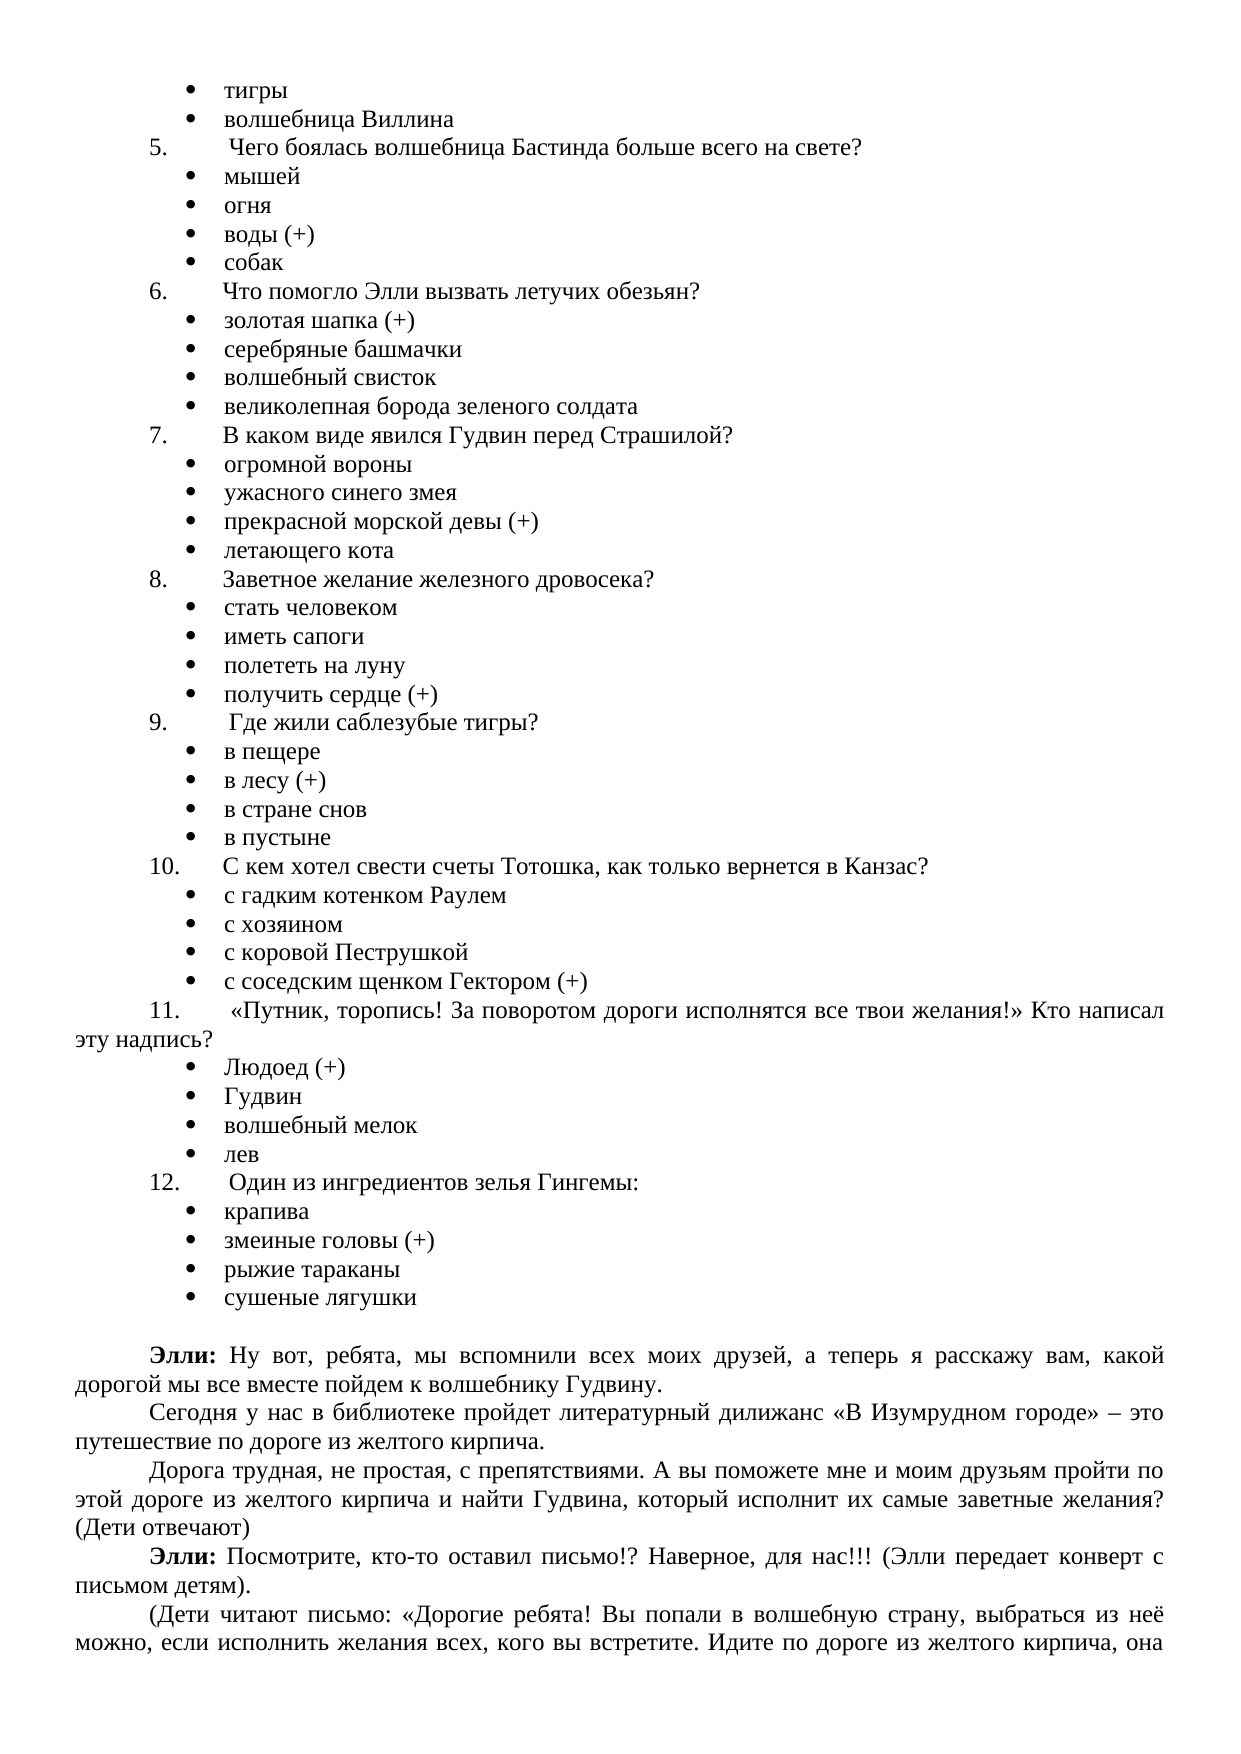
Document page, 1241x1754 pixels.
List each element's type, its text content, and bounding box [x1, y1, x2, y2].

text Сегодня у нас в библиотеке пройдет литературный дилижанс «В Изумрудном городе» – это путешествие по дороге из желтого кирпича. [75, 1397, 1165, 1455]
text Элли: Ну вот, ребята, мы вспомнили всех моих друзей, а теперь я расскажу вам, какой дорогой мы все вместе пойдем к волшебнику Гудвину. [75, 1340, 1165, 1397]
list золотая шапка (+) [186, 305, 1165, 334]
list Чего боялась волшебница Бастинда больше всего на свете? [75, 132, 1165, 161]
list Один из ингредиентов зелья Гингемы: [75, 1167, 1165, 1196]
list воды (+) [186, 219, 1165, 247]
list Где жили саблезубые тигры? [75, 707, 1165, 736]
list серебряные башмачки [186, 334, 1165, 362]
list Людоед (+) [186, 1052, 1165, 1081]
list с соседским щенком Гектором (+) [186, 966, 1165, 995]
list С кем хотел свести счеты Тотошка, как только вернется в Канзас? [75, 851, 1165, 880]
list стать человеком [186, 592, 1165, 621]
list волшебный мелок [186, 1110, 1165, 1139]
list в пустыне [186, 822, 1165, 851]
list в лесу (+) [186, 765, 1165, 794]
list волшебница Виллина [186, 104, 1165, 132]
list иметь сапоги [186, 621, 1165, 650]
text Элли: Посмотрите, кто-то оставил письмо!? Наверное, для нас!!! (Элли передает конверт с письмом детям). [75, 1541, 1165, 1599]
list тигры [186, 75, 1165, 104]
list «Путник, торопись! За поворотом дороги исполнятся все твои желания!» Кто написал эту надпись? [75, 995, 1165, 1052]
list крапива [186, 1196, 1165, 1225]
list собак [186, 247, 1165, 276]
list в пещере [186, 736, 1165, 765]
list прекрасной морской девы (+) [186, 506, 1165, 535]
list полететь на луну [186, 650, 1165, 679]
list в стране снов [186, 794, 1165, 822]
list рыжие тараканы [186, 1254, 1165, 1282]
list с хозяином [186, 909, 1165, 937]
list с коровой Пеструшкой [186, 937, 1165, 966]
text Дорога трудная, не простая, с препятствиями. А вы поможете мне и моим друзьям пройти по этой дороге из желтого кирпича и найти Гудвина, который исполнит их самые заветные желания? (Дети отвечают) [75, 1455, 1165, 1541]
list лев [186, 1139, 1165, 1167]
list великолепная борода зеленого солдата [186, 391, 1165, 420]
list мышей [186, 161, 1165, 190]
list огня [186, 190, 1165, 219]
list В каком виде явился Гудвин перед Страшилой? [75, 420, 1165, 449]
list Что помогло Элли вызвать летучих обезьян? [75, 276, 1165, 305]
list летающего кота [186, 535, 1165, 564]
list с гадким котенком Раулем [186, 880, 1165, 909]
list огромной вороны [186, 449, 1165, 477]
list Заветное желание железного дровосека? [75, 564, 1165, 592]
list Гудвин [186, 1081, 1165, 1110]
list получить сердце (+) [186, 679, 1165, 707]
list змеиные головы (+) [186, 1225, 1165, 1254]
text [75, 1599, 1165, 1656]
list волшебный свисток [186, 362, 1165, 391]
list сушеные лягушки [186, 1282, 1165, 1311]
list ужасного синего змея [186, 477, 1165, 506]
